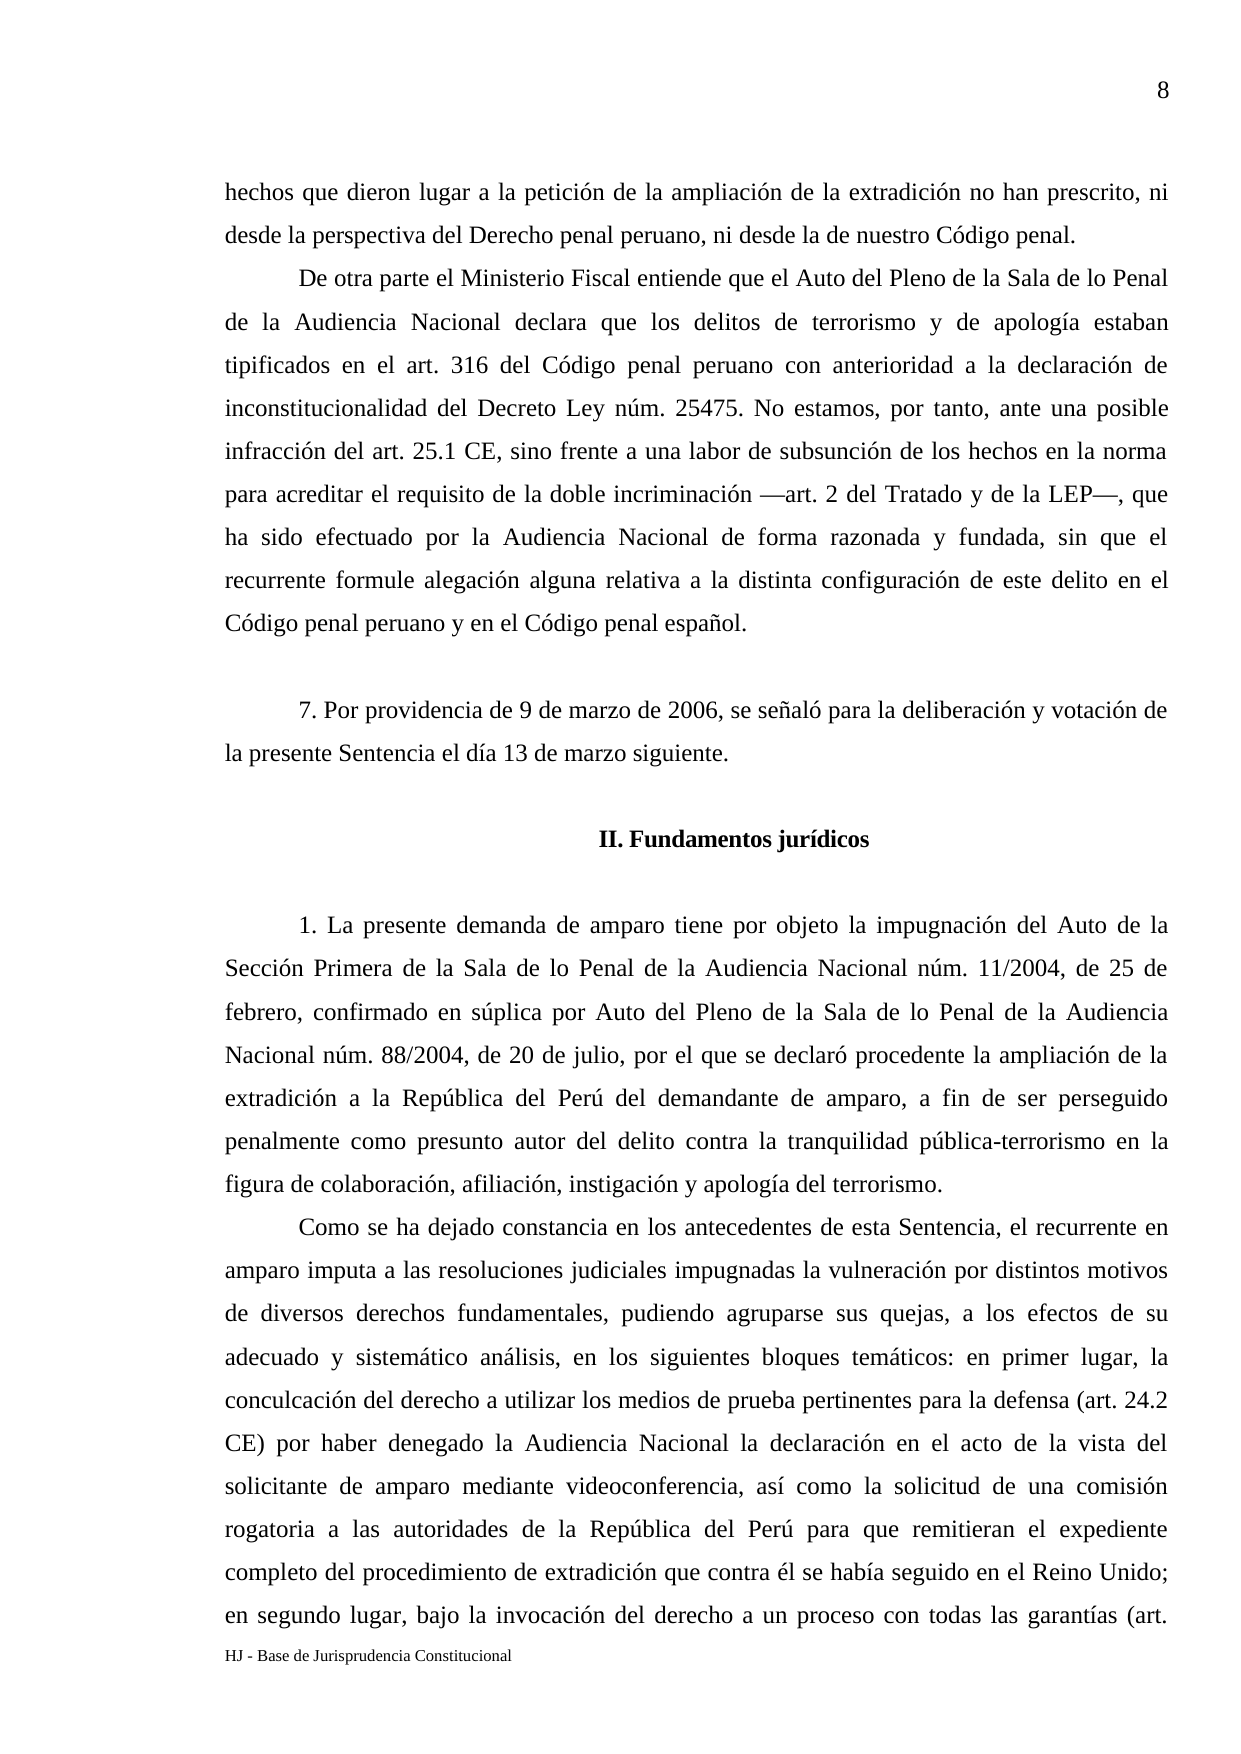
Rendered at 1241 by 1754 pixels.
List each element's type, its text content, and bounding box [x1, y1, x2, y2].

text De otra parte el Ministerio Fiscal entiende que el Auto del Pleno de la Sala de lo Penal de la Audiencia Nacional declara que los delitos de terrorismo y de apología estaban tipificados en el art. 316 del Código penal peruano con anterioridad a la declaración de inconstitucionalidad del Decreto Ley núm. 25475. No estamos, por tanto, ante una posible infracción del art. 25.1 CE, sino frente a una labor de subsunción de los hechos en la norma para acreditar el requisito de la doble incriminación —art. 2 del Tratado y de la LEP—, que ha sido efectuado por la Audiencia Nacional de forma razonada y fundada, sin que el recurrente formule alegación alguna relativa a la distinta configuración de este delito en el Código penal peruano y en el Código penal español. [224, 263, 1169, 637]
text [224, 177, 1169, 249]
subtitle II. Fundamentos jurídicos [224, 824, 1169, 853]
text 7. Por providencia de 9 de marzo de 2006, se señaló para la deliberación y votación de la presente Sentencia el día 13 de marzo siguiente. [224, 695, 1169, 767]
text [224, 1212, 1169, 1629]
text 1. La presente demanda de amparo tiene por objeto la impugnación del Auto de la Sección Primera de la Sala de lo Penal de la Audiencia Nacional núm. 11/2004, de 25 de febrero, confirmado en súplica por Auto del Pleno de la Sala de lo Penal de la Audiencia Nacional núm. 88/2004, de 20 de julio, por el que se declaró procedente la ampliación de la extradición a la República del Perú del demandante de amparo, a fin de ser perseguido penalmente como presunto autor del delito contra la tranquilidad pública-terrorismo en la figura de colaboración, afiliación, instigación y apología del terrorismo. [224, 910, 1169, 1198]
